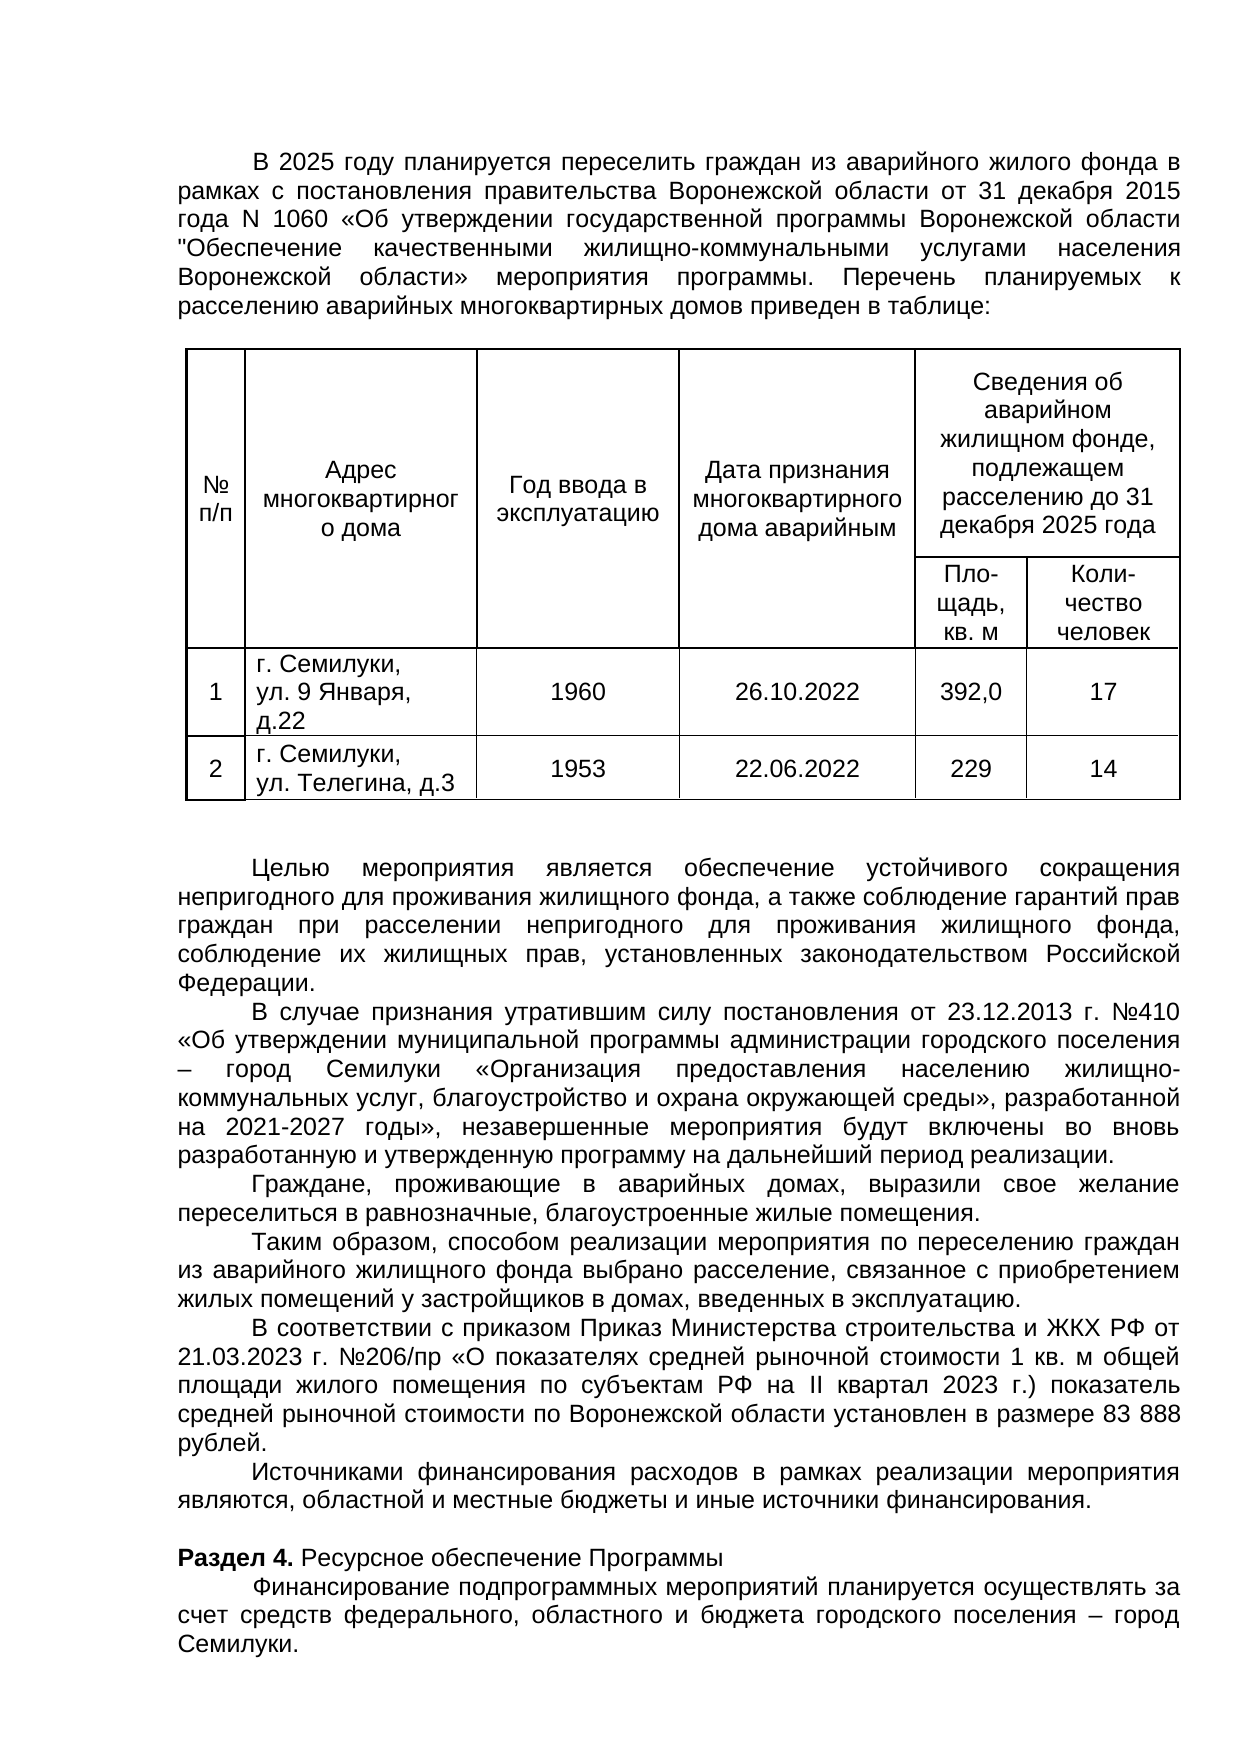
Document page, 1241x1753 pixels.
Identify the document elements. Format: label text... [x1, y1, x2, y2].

text Финансирование подпрограммных мероприятий планируется осуществлять за счет средств федерального, областного и бюджета городского поселения – город Семилуки. [177, 1571, 1181, 1658]
table_cell 26.10.2022 [680, 649, 915, 735]
text Целью мероприятия является обеспечение устойчивого сокращения непригодного для проживания жилищного фонда, а также соблюдение гарантий прав граждан при расселении непригодного для проживания жилищного фонда, соблюдение их жилищных прав, установленных законодательством Российской Федерации. [177, 853, 1181, 996]
table_cell Коли-чество человек [1028, 558, 1179, 647]
table_header № п/п [188, 350, 244, 647]
text В 2025 году планируется переселить граждан из аварийного жилого фонда в рамках с постановления правительства Воронежской области от 31 декабря 2015 года N 1060 «Об утверждении государственной программы Воронежской области "Обеспечение качественными жилищно-коммунальными услугами населения Воронежской области» мероприятия программы. Перечень планируемых к расселению аварийных многоквартирных домов приведен в таблице: [177, 147, 1182, 319]
table_cell 229 [915, 736, 1027, 799]
table_cell 17 [1027, 647, 1179, 735]
table_cell 1960 [477, 649, 679, 735]
text Граждане, проживающие в аварийных домах, выразили свое желание переселиться в равнозначные, благоустроенные жилые помещения. [177, 1169, 1181, 1226]
text В соответствии с приказом Приказ Министерства строительства и ЖКХ РФ от 21.03.2023 г. №206/пр «О показателях средней рыночной стоимости 1 кв. м общей площади жилого помещения по субъектам РФ на II квартал 2023 г.) показатель средней рыночной стоимости по Воронежской области установлен в размере 83 888 рублей. [177, 1313, 1181, 1456]
text Источниками финансирования расходов в рамках реализации мероприятия являются, областной и местные бюджеты и иные источники финансирования. [177, 1456, 1181, 1514]
table_cell г. Семилуки, ул. 9 Января, д.22 [246, 649, 476, 735]
table_cell Пло-щадь, кв. м [916, 558, 1026, 647]
table_cell 22.06.2022 [679, 736, 915, 799]
text Раздел 4. Ресурсное обеспечение Программы [177, 1543, 1181, 1571]
table_header Адрес многоквартирного дома [246, 350, 476, 647]
text В случае признания утратившим силу постановления от 23.12.2013 г. №410 «Об утверждении муниципальной программы администрации городского поселения – город Семилуки «Организация предоставления населению жилищно-коммунальных услуг, благоустройство и охрана окружающей среды», разработанной на 2021-2027 годы», незавершенные мероприятия будут включены во вновь разработанную и утвержденную программу на дальнейший период реализации. [177, 996, 1181, 1169]
table_cell 1 [188, 649, 244, 735]
text Таким образом, способом реализации мероприятия по переселению граждан из аварийного жилищного фонда выбрано расселение, связанное с приобретением жилых помещений у застройщиков в домах, введенных в эксплуатацию. [177, 1226, 1181, 1313]
table_header Год ввода в эксплуатацию [478, 350, 678, 647]
table_cell 1953 [477, 736, 679, 799]
table_header Сведения об аварийном жилищном фонде, подлежащем расселению до 31 декабря 2025 года [916, 350, 1179, 556]
table_header Дата признания многоквартирного дома аварийным [680, 350, 914, 647]
table_cell 2 [188, 737, 244, 799]
table_cell г. Семилуки, ул. Телегина, д.3 [246, 736, 477, 799]
table_cell 14 [1027, 735, 1179, 799]
table_cell 392,0 [916, 649, 1026, 735]
